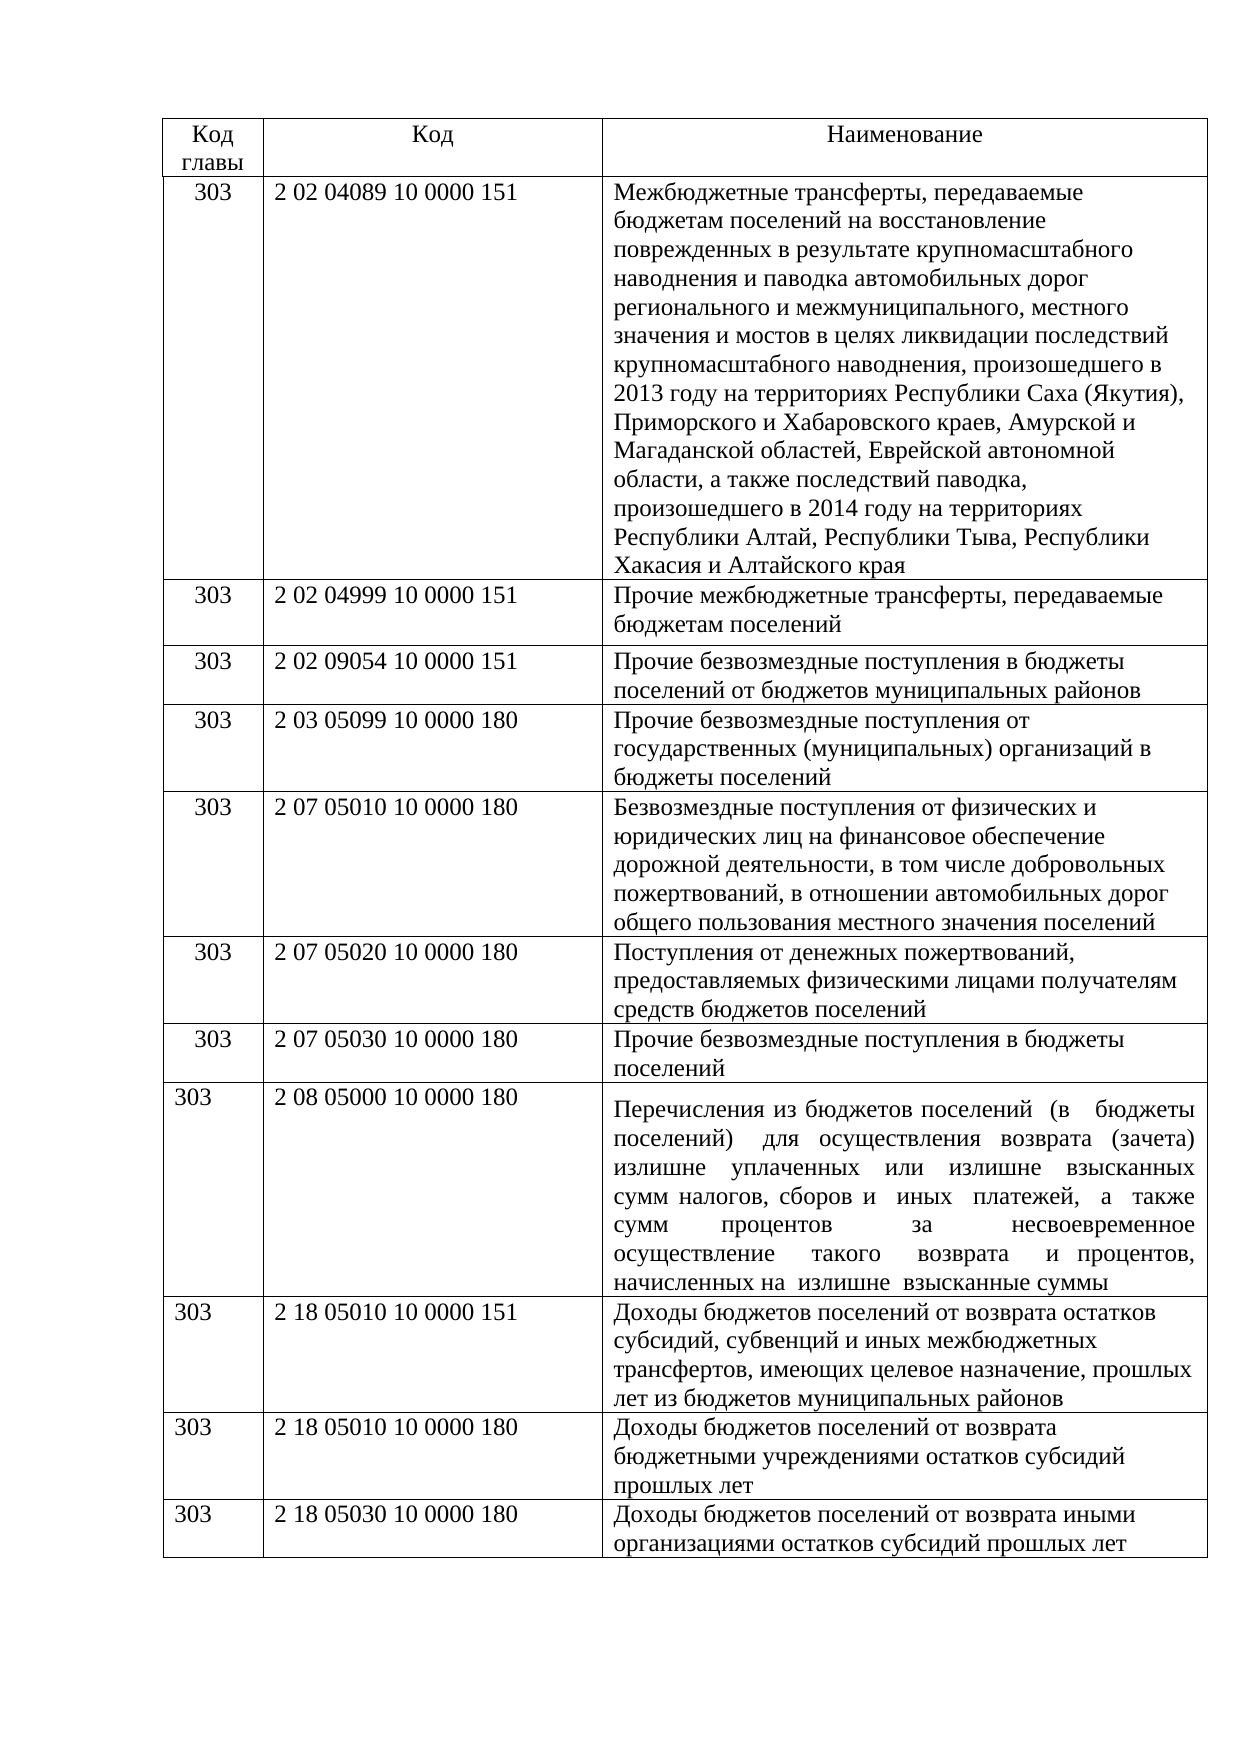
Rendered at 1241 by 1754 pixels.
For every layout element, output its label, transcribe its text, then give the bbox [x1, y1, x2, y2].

table_cell 2 07 05010 10 0000 180 [264, 792, 602, 936]
table_cell Межбюджетные трансферты, передаваемые бюджетам поселений на восстановление поврежденных в результате крупномасштабного наводнения и паводка автомобильных дорог регионального и межмуниципального, местного значения и мостов в целях ликвидации последствий крупномасштабного наводнения, произошедшего в 2013 году на территориях Республики Саха (Якутия), Приморского и Хабаровского краев, Амурской и Магаданской областей, Еврейской автономной области, а также последствий паводка, произошедшего в 2014 году на территориях Республики Алтай, Республики Тыва, Республики Хакасия и Алтайского края [603, 177, 1207, 579]
table_cell Прочие безвозмездные поступления от государственных (муниципальных) организаций в бюджеты поселений [603, 705, 1207, 791]
table_cell 303 [164, 1297, 263, 1412]
table_cell 2 18 05010 10 0000 151 [264, 1297, 602, 1412]
table_header Код [264, 119, 602, 176]
table_cell 303 [164, 580, 263, 645]
table_cell Безвозмездные поступления от физических и юридических лиц на финансовое обеспечение дорожной деятельности, в том числе добровольных пожертвований, в отношении автомобильных дорог общего пользования местного значения поселений [603, 792, 1207, 936]
table_cell Доходы бюджетов поселений от возврата бюджетными учреждениями остатков субсидий прошлых лет [603, 1413, 1207, 1498]
table_cell 2 08 05000 10 0000 180 [264, 1083, 602, 1296]
table_cell 2 07 05030 10 0000 180 [264, 1024, 602, 1082]
table_cell 2 02 04089 10 0000 151 [264, 177, 602, 579]
table_cell Перечисления из бюджетов поселений (в бюджеты поселений) для осуществления возврата (зачета) излишне уплаченных или излишне взысканных сумм налогов, сборов и иных платежей, а также сумм процентов за несвоевременное осуществление такого возврата и процентов, начисленных на излишне взысканные суммы [603, 1083, 1207, 1296]
table_cell 303 [164, 1500, 263, 1557]
table_cell 2 18 05010 10 0000 180 [264, 1413, 602, 1498]
table_cell Доходы бюджетов поселений от возврата остатков субсидий, субвенций и иных межбюджетных трансфертов, имеющих целевое назначение, прошлых лет из бюджетов муниципальных районов [603, 1297, 1207, 1412]
table_header Код главы [163, 119, 263, 176]
table_cell Поступления от денежных пожертвований, предоставляемых физическими лицами получателям средств бюджетов поселений [603, 937, 1207, 1023]
table_cell 303 [164, 177, 263, 579]
table_cell 303 [164, 646, 263, 704]
table_cell 2 02 04999 10 0000 151 [264, 580, 602, 645]
table_cell 2 02 09054 10 0000 151 [264, 646, 602, 704]
table_cell 2 03 05099 10 0000 180 [264, 705, 602, 791]
table_header Наименование [603, 119, 1207, 176]
table_cell 2 18 05030 10 0000 180 [264, 1500, 602, 1557]
table_cell 303 [164, 1413, 263, 1498]
table_cell Прочие межбюджетные трансферты, передаваемые бюджетам поселений [603, 580, 1207, 645]
table_cell Прочие безвозмездные поступления в бюджеты поселений от бюджетов муниципальных районов [603, 646, 1207, 704]
table_cell 303 [164, 792, 263, 936]
table_cell 303 [164, 937, 263, 1023]
table_cell Доходы бюджетов поселений от возврата иными организациями остатков субсидий прошлых лет [603, 1500, 1207, 1557]
table_cell 303 [164, 1024, 263, 1082]
table_cell 303 [164, 1083, 263, 1296]
table_cell 303 [164, 705, 263, 791]
table_cell 2 07 05020 10 0000 180 [264, 937, 602, 1023]
table_cell Прочие безвозмездные поступления в бюджеты поселений [603, 1024, 1207, 1082]
